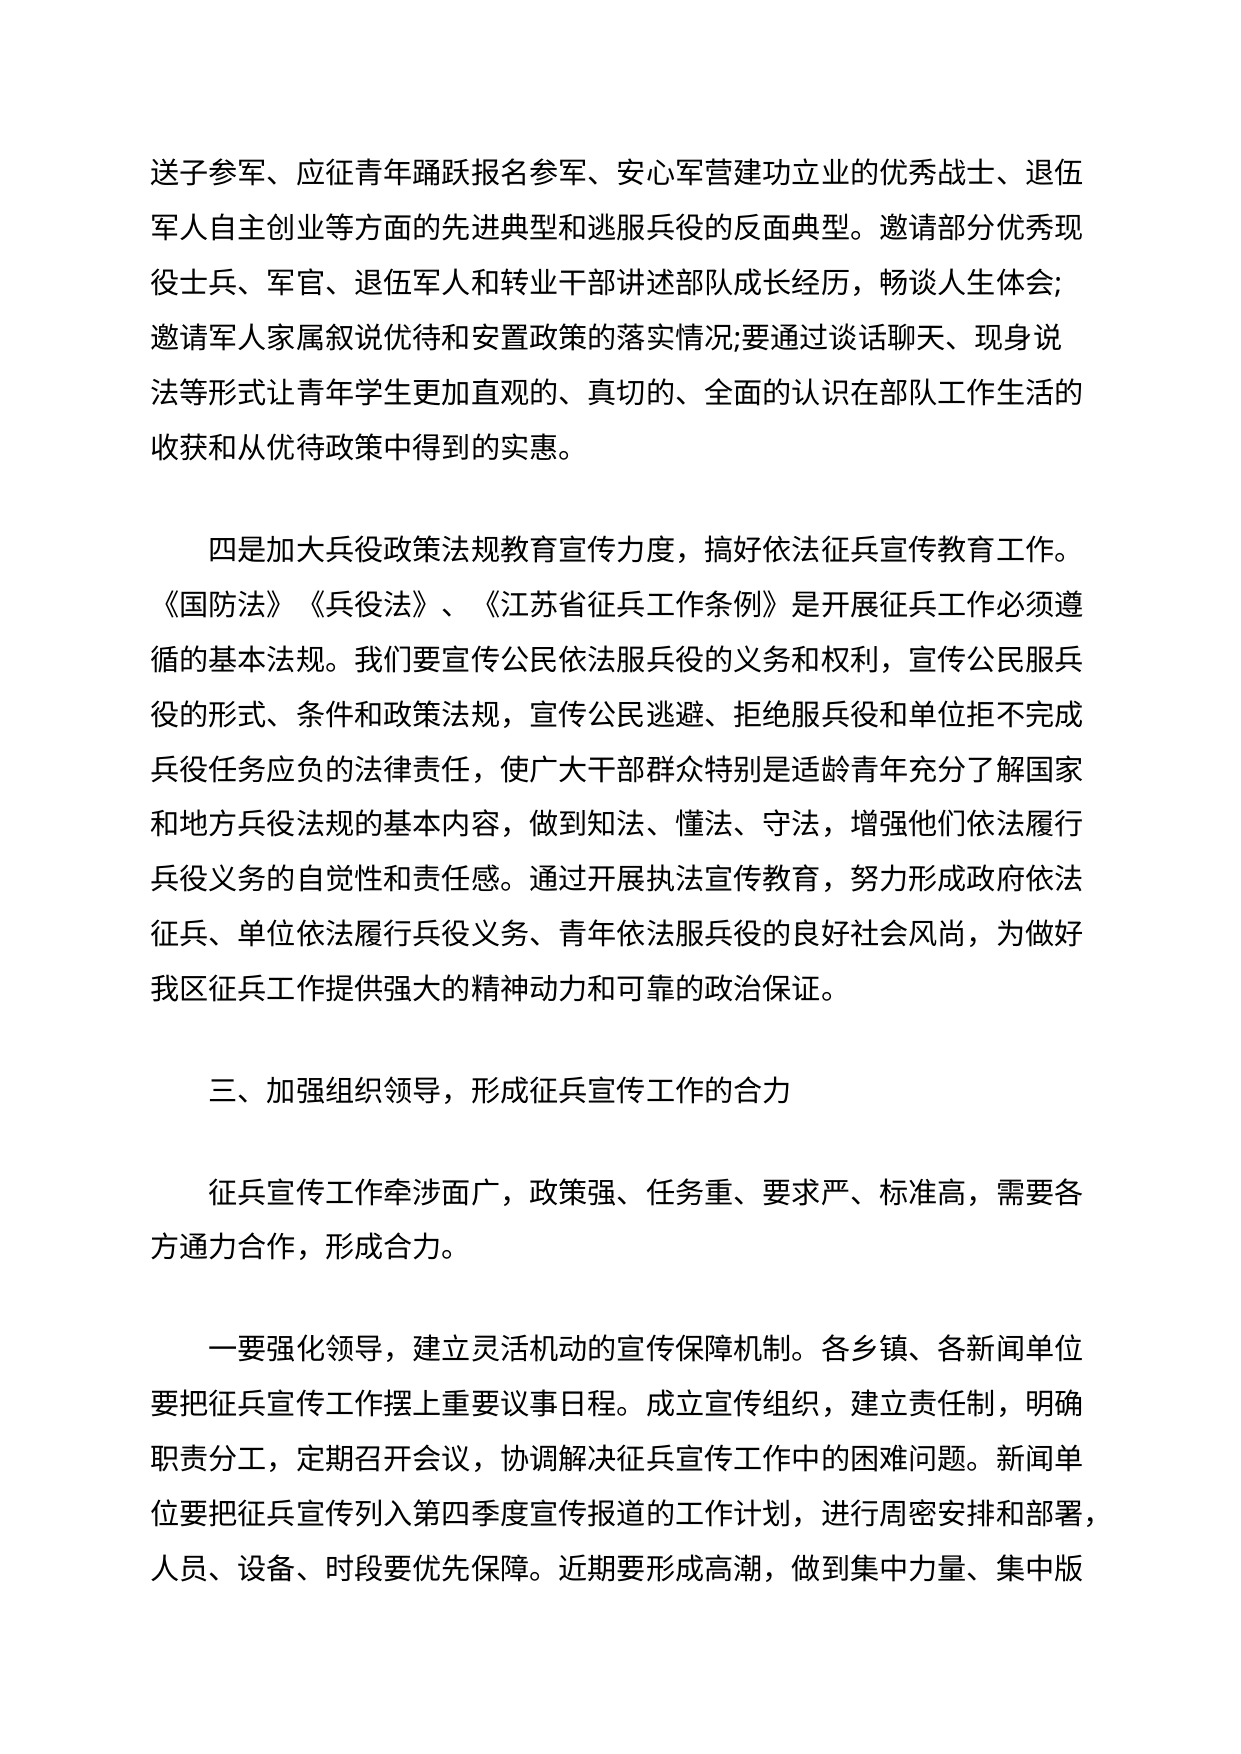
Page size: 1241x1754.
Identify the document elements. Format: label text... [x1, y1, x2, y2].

text 四是加大兵役政策法规教育宣传力度，搞好依法征兵宣传教育工作。《国防法》《兵役法》、《江苏省征兵工作条例》是开展征兵工作必须遵循的基本法规。我们要宣传公民依法服兵役的义务和权利，宣传公民服兵役的形式、条件和政策法规，宣传公民逃避、拒绝服兵役和单位拒不完成兵役任务应负的法律责任，使广大干部群众特别是适龄青年充分了解国家和地方兵役法规的基本内容，做到知法、懂法、守法，增强他们依法履行兵役义务的自觉性和责任感。通过开展执法宣传教育，努力形成政府依法征兵、单位依法履行兵役义务、青年依法服兵役的良好社会风尚，为做好我区征兵工作提供强大的精神动力和可靠的政治保证。 [150, 526, 1090, 1008]
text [150, 1326, 1090, 1588]
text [150, 150, 1090, 467]
text 三、加强组织领导，形成征兵宣传工作的合力 [150, 1067, 1090, 1110]
text 征兵宣传工作牵涉面广，政策强、任务重、要求严、标准高，需要各方通力合作，形成合力。 [150, 1169, 1090, 1266]
